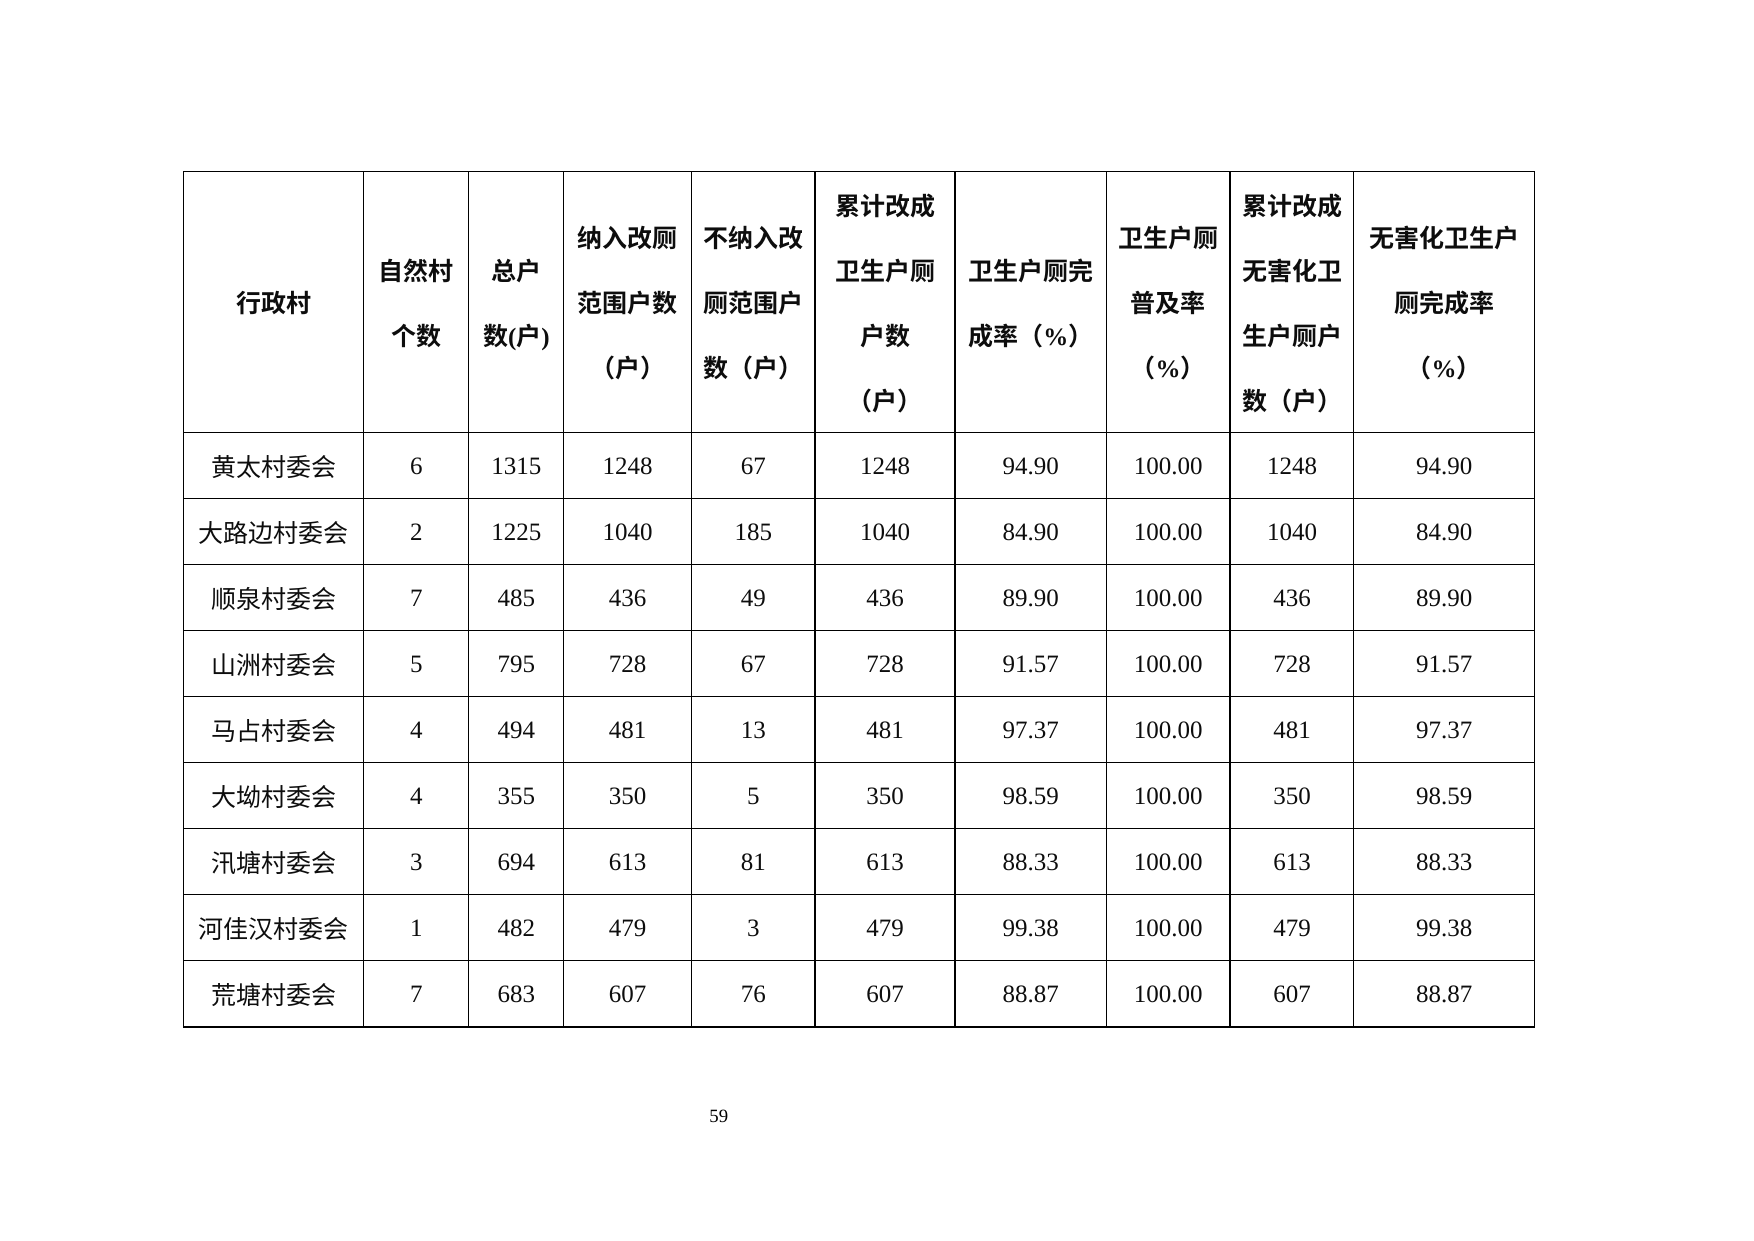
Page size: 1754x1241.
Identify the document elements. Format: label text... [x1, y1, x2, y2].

table_cell 613 [564, 829, 691, 894]
table_cell 436 [564, 565, 691, 630]
table_cell 350 [564, 763, 691, 828]
table_header 行政村 [184, 172, 363, 432]
table_cell 13 [692, 697, 814, 762]
table_cell 607 [1231, 961, 1353, 1026]
table_cell 4 [364, 697, 468, 762]
table_cell 89.90 [1354, 565, 1534, 630]
table_header 卫生户厕普及率（%） [1107, 172, 1229, 432]
table_header 卫生户厕完成率（%） [956, 172, 1106, 432]
table_header 总户数(户) [469, 172, 563, 432]
table_cell 1225 [469, 499, 563, 564]
table_cell 98.59 [956, 763, 1106, 828]
table_cell 91.57 [1354, 631, 1534, 696]
table_cell 94.90 [1354, 433, 1534, 498]
table_cell 436 [1231, 565, 1353, 630]
table_cell 1040 [816, 499, 954, 564]
table_cell 494 [469, 697, 563, 762]
table_cell 98.59 [1354, 763, 1534, 828]
table_cell 100.00 [1107, 433, 1229, 498]
table_cell 481 [564, 697, 691, 762]
table_cell 1040 [564, 499, 691, 564]
table_cell 795 [469, 631, 563, 696]
table_header 纳入改厕范围户数（户） [564, 172, 691, 432]
table_cell 481 [1231, 697, 1353, 762]
table_cell 88.87 [1354, 961, 1534, 1026]
table_header 自然村个数 [364, 172, 468, 432]
table_cell 88.33 [1354, 829, 1534, 894]
table_cell 河佳汉村委会 [184, 895, 363, 960]
table_header 累计改成无害化卫生户厕户数（户） [1231, 172, 1353, 432]
table_cell 99.38 [1354, 895, 1534, 960]
table_cell 黄太村委会 [184, 433, 363, 498]
table_cell 67 [692, 433, 814, 498]
table_cell 607 [564, 961, 691, 1026]
table_cell 67 [692, 631, 814, 696]
table_cell 顺泉村委会 [184, 565, 363, 630]
table_cell 1248 [564, 433, 691, 498]
table_cell 94.90 [956, 433, 1106, 498]
table_cell 1248 [816, 433, 954, 498]
table_cell 1248 [1231, 433, 1353, 498]
table_cell 350 [1231, 763, 1353, 828]
table_cell 4 [364, 763, 468, 828]
table_cell 100.00 [1107, 763, 1229, 828]
table_cell 89.90 [956, 565, 1106, 630]
table_cell 481 [816, 697, 954, 762]
table_cell 大坳村委会 [184, 763, 363, 828]
table_cell 6 [364, 433, 468, 498]
table_cell 88.33 [956, 829, 1106, 894]
table_cell 97.37 [956, 697, 1106, 762]
table_cell 汛塘村委会 [184, 829, 363, 894]
table_cell 1 [364, 895, 468, 960]
table_cell 728 [816, 631, 954, 696]
table_cell 1315 [469, 433, 563, 498]
table_cell 山洲村委会 [184, 631, 363, 696]
table_cell 479 [564, 895, 691, 960]
table_cell 350 [816, 763, 954, 828]
table_cell 81 [692, 829, 814, 894]
table_cell 728 [564, 631, 691, 696]
table_cell 683 [469, 961, 563, 1026]
table_cell 479 [816, 895, 954, 960]
table_cell 99.38 [956, 895, 1106, 960]
table_cell 1040 [1231, 499, 1353, 564]
table_cell 100.00 [1107, 499, 1229, 564]
table_header 不纳入改厕范围户数（户） [692, 172, 814, 432]
table_cell 100.00 [1107, 829, 1229, 894]
table_cell 485 [469, 565, 563, 630]
table_header 累计改成卫生户厕户数（户） [816, 172, 954, 432]
table_cell 7 [364, 961, 468, 1026]
table_cell 49 [692, 565, 814, 630]
table_cell 马占村委会 [184, 697, 363, 762]
table_cell 大路边村委会 [184, 499, 363, 564]
table_cell 88.87 [956, 961, 1106, 1026]
table_cell 5 [692, 763, 814, 828]
table_cell 100.00 [1107, 631, 1229, 696]
table_cell 84.90 [1354, 499, 1534, 564]
table_cell 3 [692, 895, 814, 960]
table_cell 荒塘村委会 [184, 961, 363, 1026]
table_cell 84.90 [956, 499, 1106, 564]
table_cell 7 [364, 565, 468, 630]
table_cell 479 [1231, 895, 1353, 960]
table_cell 100.00 [1107, 895, 1229, 960]
table_cell 728 [1231, 631, 1353, 696]
table_cell 5 [364, 631, 468, 696]
table_cell 482 [469, 895, 563, 960]
table_cell 100.00 [1107, 697, 1229, 762]
table_cell 100.00 [1107, 565, 1229, 630]
table_header 无害化卫生户厕完成率（%） [1354, 172, 1534, 432]
table_cell 436 [816, 565, 954, 630]
table_cell 2 [364, 499, 468, 564]
table_cell 3 [364, 829, 468, 894]
table_cell 91.57 [956, 631, 1106, 696]
table_cell 613 [1231, 829, 1353, 894]
table_cell 613 [816, 829, 954, 894]
table_cell 185 [692, 499, 814, 564]
table_cell 97.37 [1354, 697, 1534, 762]
table_cell 100.00 [1107, 961, 1229, 1026]
table_cell 76 [692, 961, 814, 1026]
table_cell 694 [469, 829, 563, 894]
table_cell 607 [816, 961, 954, 1026]
table_cell 355 [469, 763, 563, 828]
